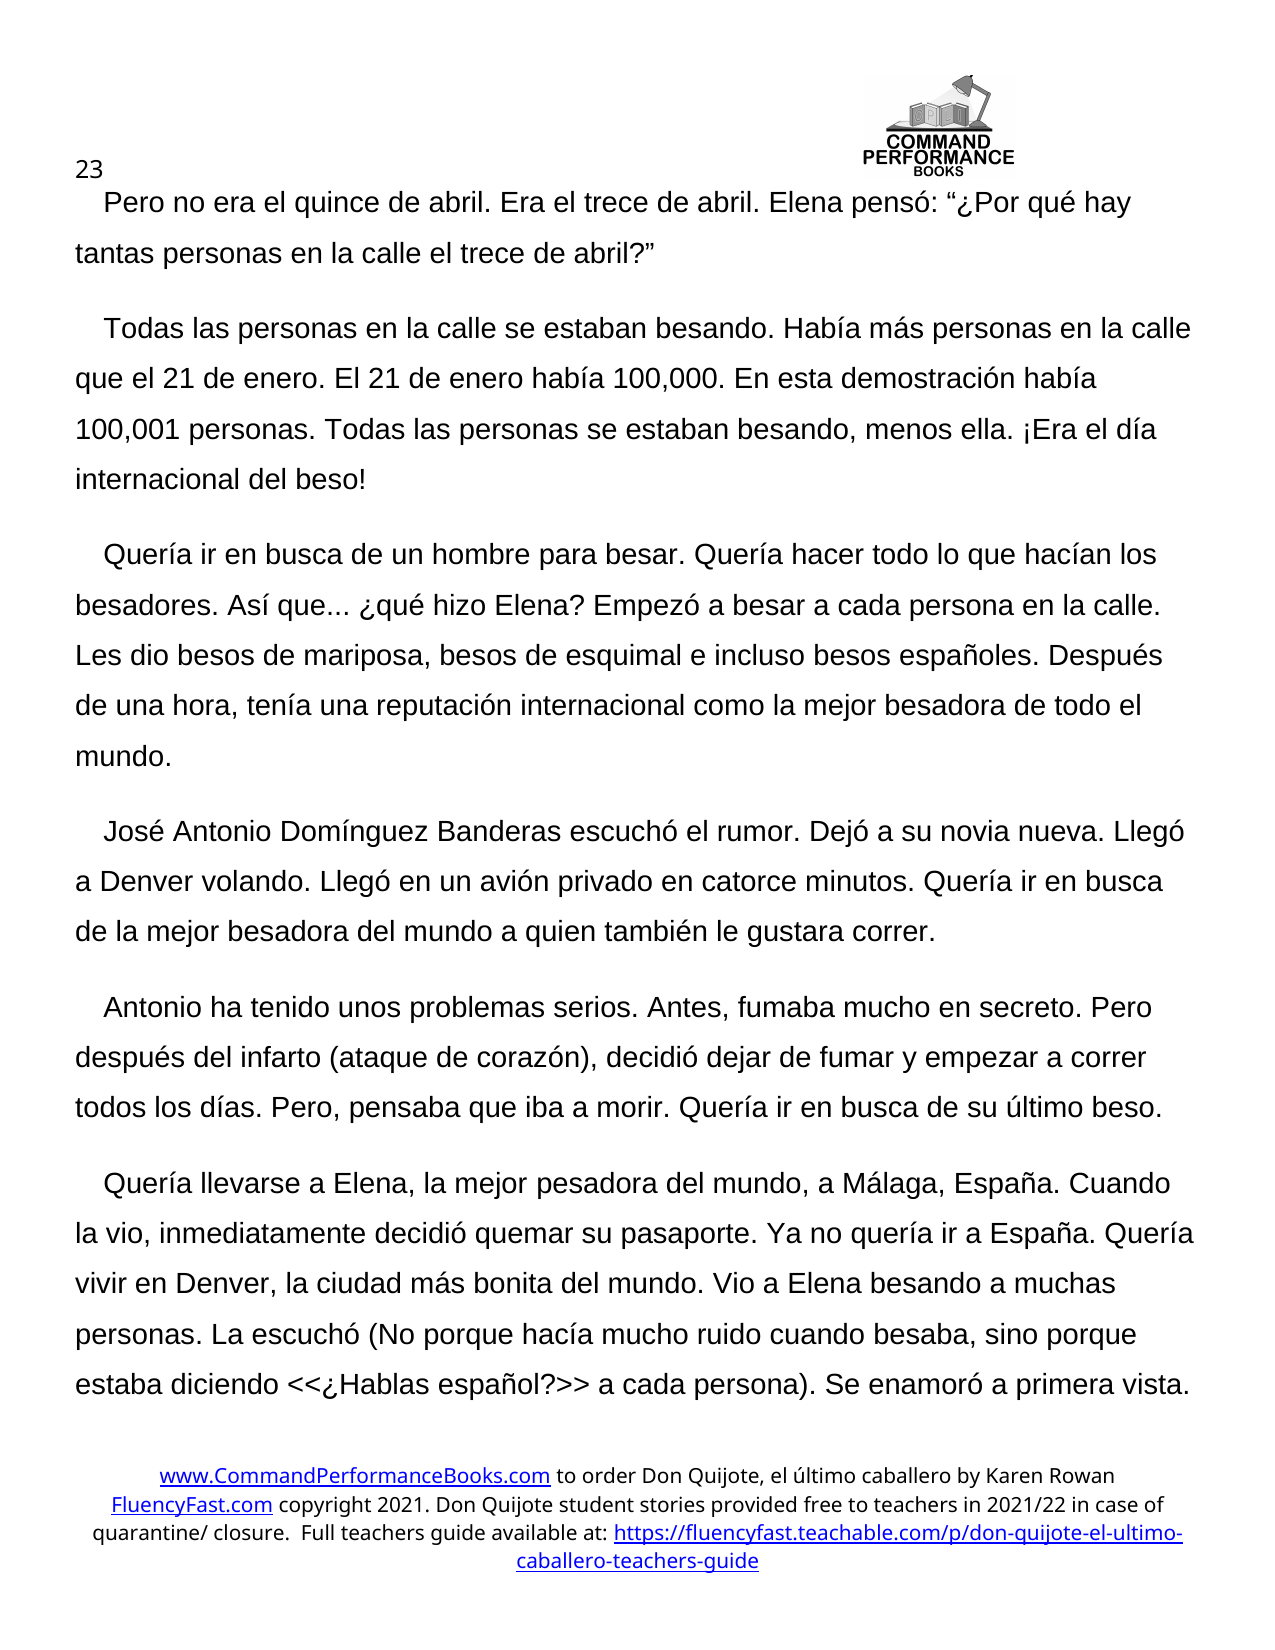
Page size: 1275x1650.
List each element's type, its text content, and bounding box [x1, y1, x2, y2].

text Quería ir en busca de un hombre para besar. Quería hacer todo lo que hacían los besadores. Así que... ¿qué hizo Elena? Empezó a besar a cada persona en la calle. Les dio besos de mariposa, besos de esquimal e incluso besos españoles. Después de una hora, tenía una reputación internacional como la mejor besadora de todo el mundo. [75, 537, 1200, 772]
text José Antonio Domínguez Banderas escuchó el rumor. Dejó a su novia nueva. Llegó a Denver volando. Llegó en un avión privado en catorce minutos. Quería ir en busca de la mejor besadora del mundo a quien también le gustara correr. [75, 814, 1200, 948]
text Quería llevarse a Elena, la mejor pesadora del mundo, a Málaga, España. Cuando la vio, inmediatamente decidió quemar su pasaporte. Ya no quería ir a España. Quería vivir en Denver, la ciudad más bonita del mundo. Vio a Elena besando a muchas personas. La escuchó (No porque hacía mucho ruido cuando besaba, sino porque estaba diciendo <<¿Hablas español?>> a cada persona). Se enamoró a primera vista. [75, 1166, 1200, 1401]
text Todas las personas en la calle se estaban besando. Había más personas en la calle que el 21 de enero. El 21 de enero había 100,000. En esta demostración había 100,001 personas. Todas las personas se estaban besando, menos ella. ¡Era el día internacional del beso! [75, 311, 1200, 496]
text Antonio ha tenido unos problemas serios. Antes, fumaba mucho en secreto. Pero después del infarto (ataque de corazón), decidió dejar de fumar y empezar a correr todos los días. Pero, pensaba que iba a morir. Quería ir en busca de su último beso. [75, 990, 1200, 1124]
picture [862, 75, 1015, 179]
text Pero no era el quince de abril. Era el trece de abril. Elena pensó: “¿Por qué hay tantas personas en la calle el trece de abril?” [75, 185, 1200, 269]
